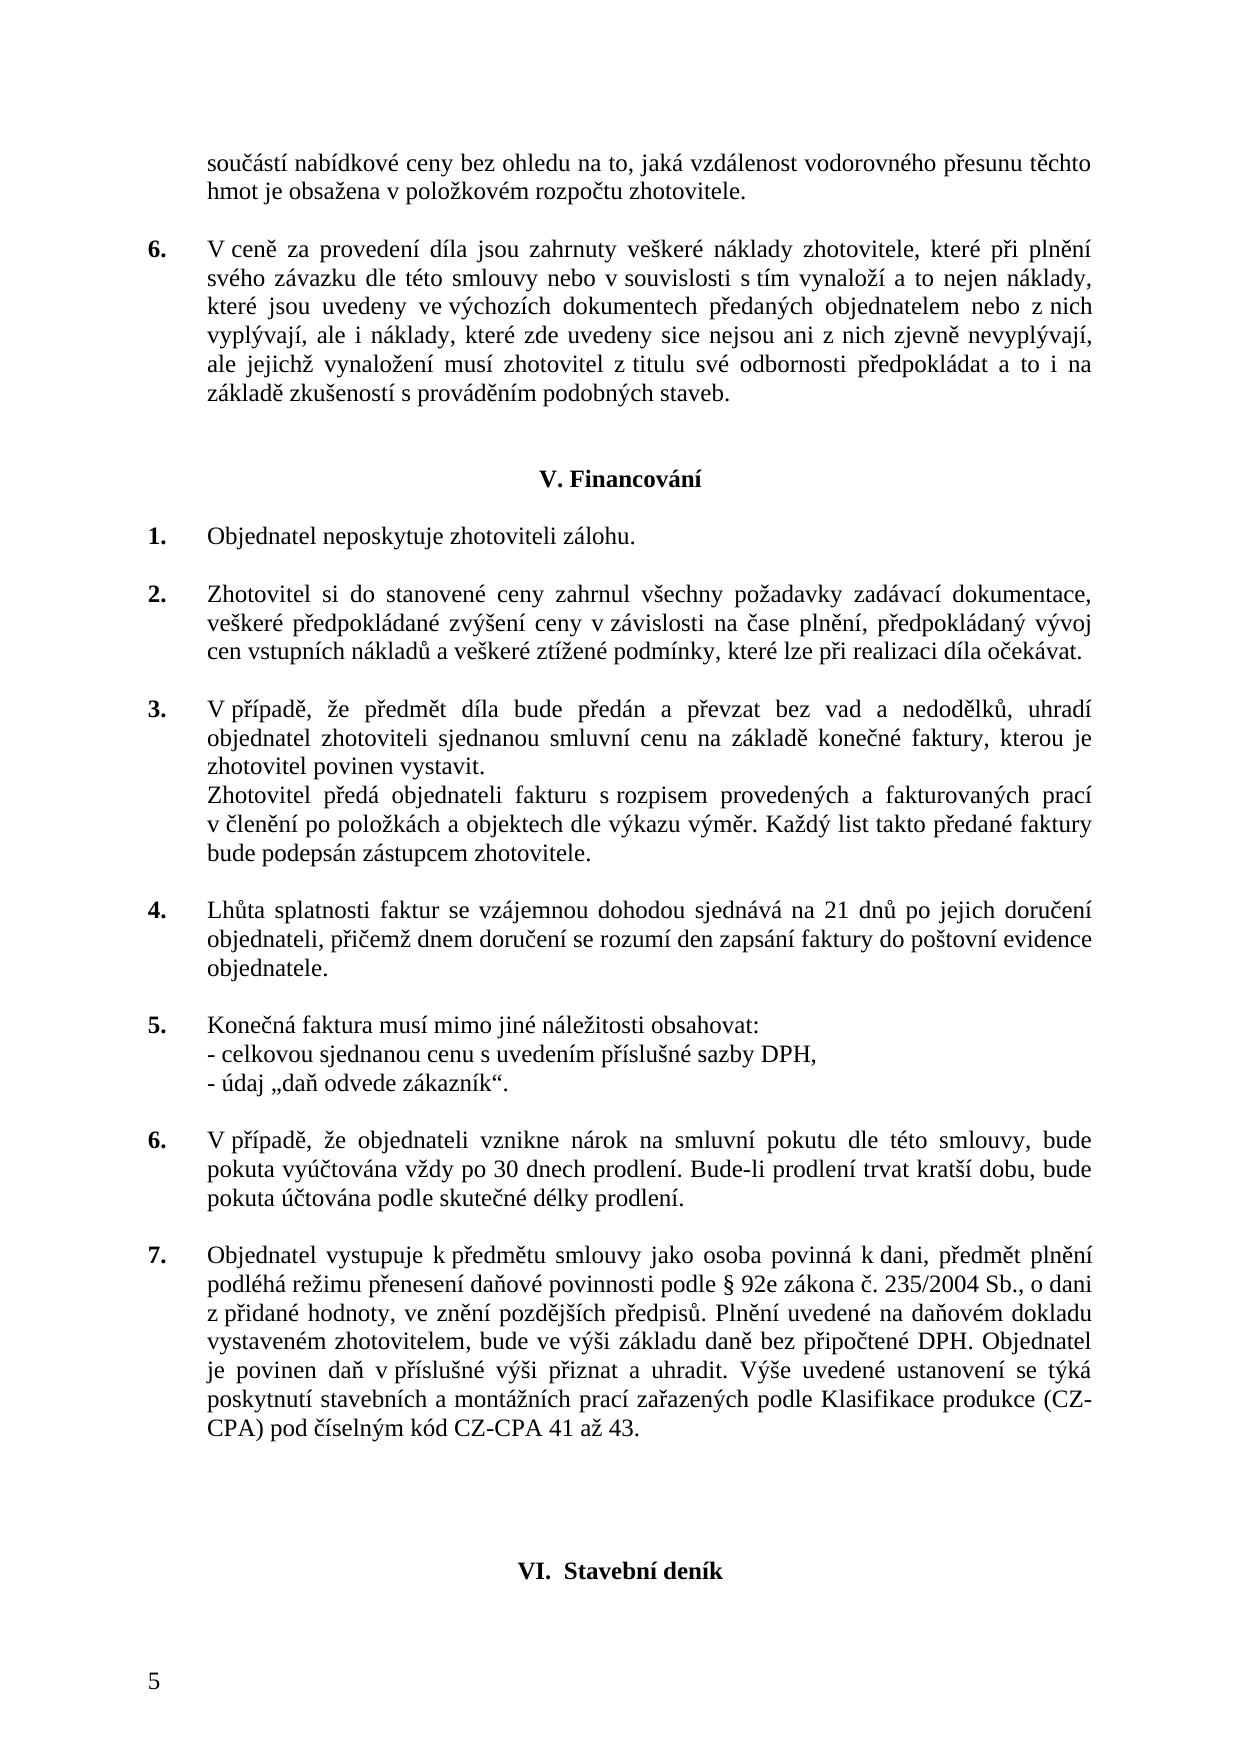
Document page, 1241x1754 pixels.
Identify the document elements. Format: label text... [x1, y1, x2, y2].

list Zhotovitel si do stanovené ceny zahrnul všechny požadavky zadávací dokumentace, veškeré předpokládané zvýšení ceny v závislosti na čase plnění, předpokládaný vývoj cen vstupních nákladů a veškeré ztížené podmínky, které lze při realizaci díla očekávat. [148, 579, 1092, 665]
list Objednatel neposkytuje zhotoviteli zálohu. [148, 521, 1092, 550]
list V ceně za provedení díla jsou zahrnuty veškeré náklady zhotovitele, které při plnění svého závazku dle této smlouvy nebo v souvislosti s tím vynaloží a to nejen náklady, které jsou uvedeny ve výchozích dokumentech předaných objednatelem nebo z nich vyplývají, ale i náklady, které zde uvedeny sice nejsou ani z nich zjevně nevyplývají, ale jejichž vynaložení musí zhotovitel z titulu své odbornosti předpokládat a to i na základě zkušeností s prováděním podobných staveb. [148, 234, 1092, 406]
text - údj „dň odvede zákzník“. [148, 1068, 1092, 1096]
text V. Financování [148, 464, 1092, 493]
text VI. Stavební deník [148, 1556, 1092, 1585]
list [148, 148, 1092, 205]
list V případě, že objednateli vznikne nárok na smluvní pokutu dle této smlouvy, bude pokuta vyúčtována vždy po 30 dnech prodlení. Bude-li prodlení trvat kratší dobu, bude pokuta účtována podle skutečné délky prodlení. [148, 1125, 1092, 1211]
text - celkovou sjednnou cenu s uvedením příslušné szby DPH, [148, 1039, 1092, 1068]
list V případě, že předmět díla bude předán a převzat bez vad a nedodělků, uhradí objednatel zhotoviteli sjednanou smluvní cenu na základě konečné faktury, kterou je zhotovitel povinen vystavit. [148, 694, 1092, 780]
list Lhůt spltnosti fktur se vzájemnou dohodou sjednává n 21 dnů po jejich doručení objednteli, přičemž dnem doručení se rozumí den zpsání fktury do poštovní evidence objedntele. [148, 895, 1092, 981]
text Zhotovitel předá objednateli fakturu s rozpisem provedených a fakturovaných prací v členění po položkách a objektech dle výkazu výměr. Každý list takto předané faktury bude podepsán zástupcem zhotovitele. [148, 780, 1092, 866]
list Konečná fktur musí mimo jiné náležitosti obshovt: [148, 1010, 1092, 1039]
list Objednatel vystupuje k předmětu smlouvy jko osob povinná k dni, předmět plnění podléhá režimu přenesení dňové povinnosti podle § 92e zákon č. 235/2004 Sb., o dni z přidné hodnoty, ve znění pozdějších předpisů. Plnění uvedené n dňovém dokldu vystveném zhotovitelem, bude ve výši zákldu dně bez připočtené DPH. Objedntel je povinen dň v příslušné výši přiznt uhrdit. Výše uvedené ustnovení se týká poskytnutí stvebních montážních prcí zřzených podle Klsifikce produkce (CZ-CPA) pod číselným kód CZ-CPA 41 ž 43. [148, 1240, 1092, 1441]
